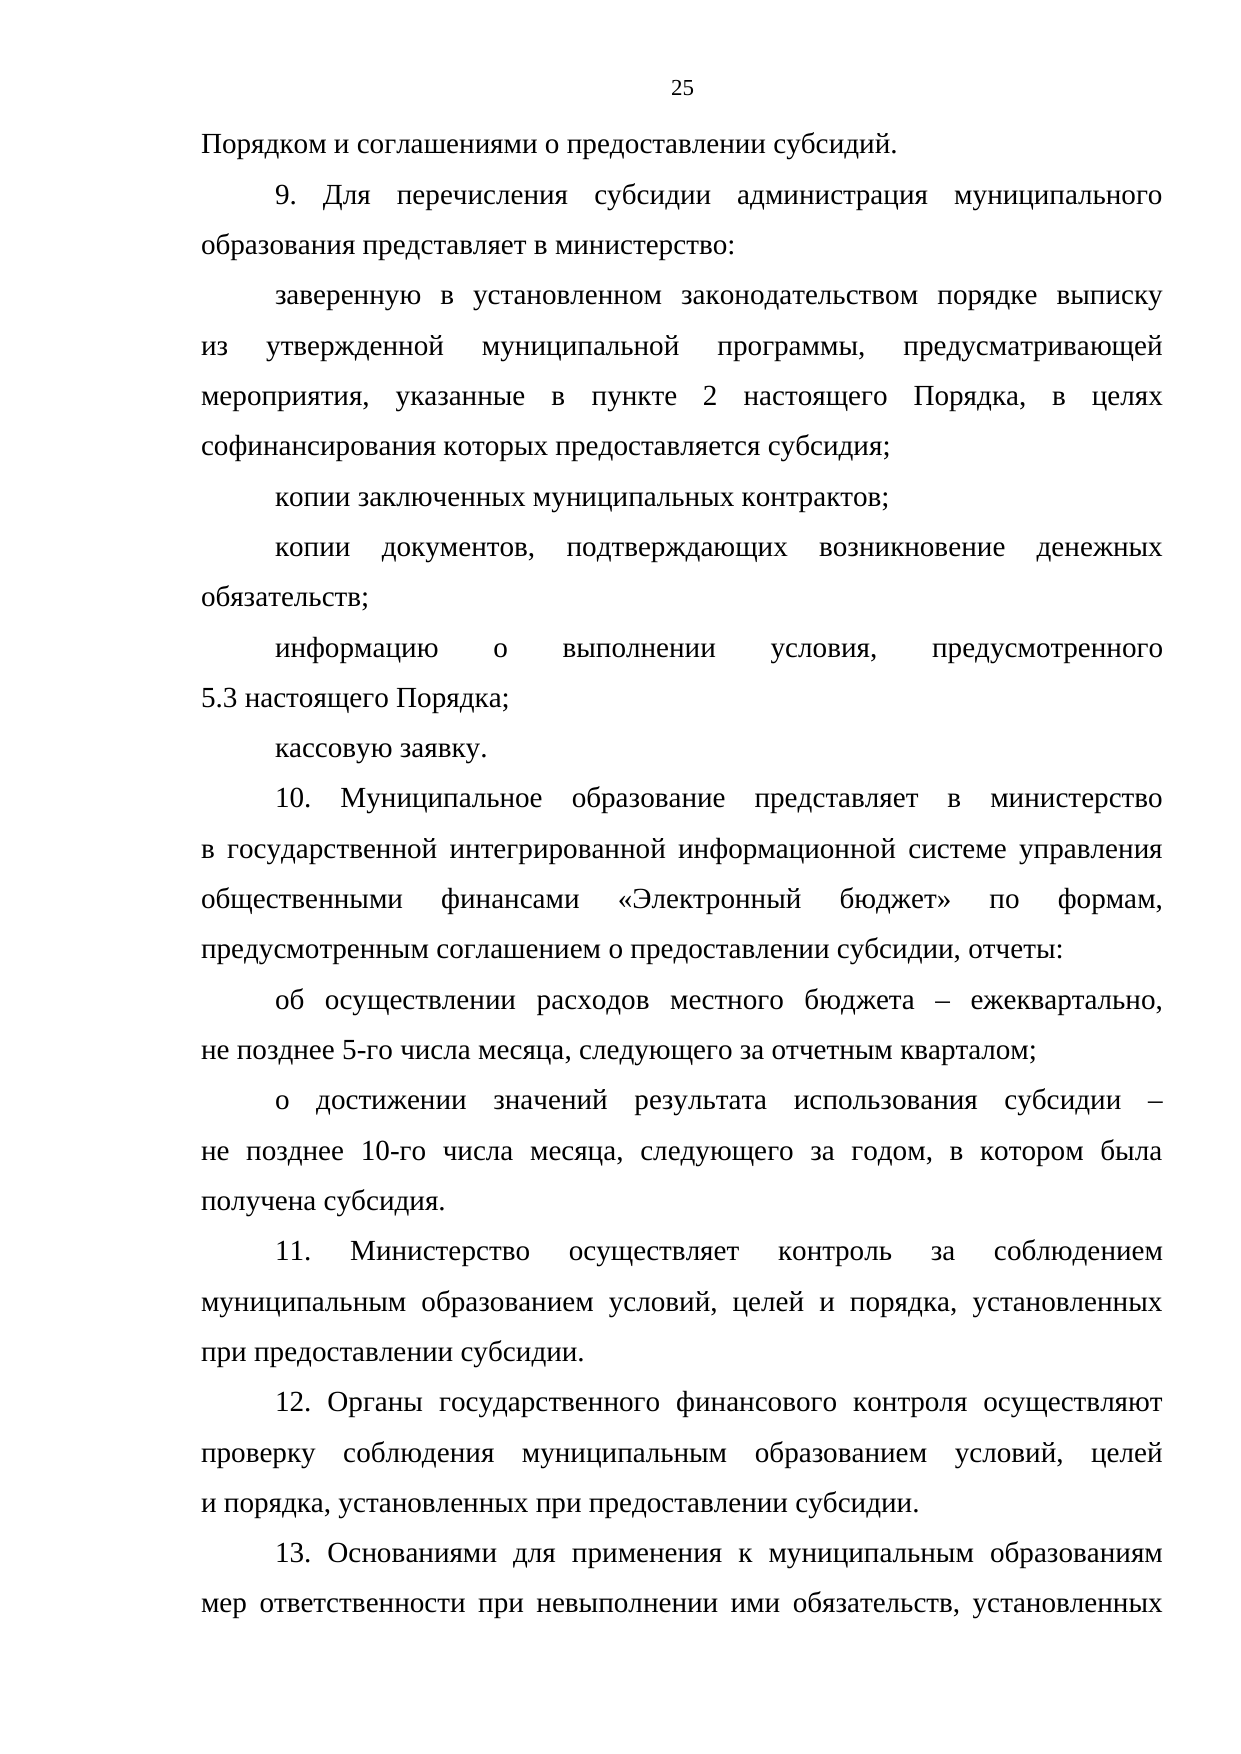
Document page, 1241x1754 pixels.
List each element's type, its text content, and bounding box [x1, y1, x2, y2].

text кассовую заявку. [201, 730, 1163, 764]
text заверенную в установленном законодательством порядке выписку из утвержденной муниципальной программы, предусматривающей мероприятия, указанные в пункте 2 настоящего Порядка, в целях софинансирования которых предоставляется субсидия; [201, 277, 1163, 462]
text 10. Муниципальное образование представляет в министерство в государственной интегрированной информационной системе управления общественными финансами «Электронный бюджет» по формам, предусмотренным соглашением о предоставлении субсидии, отчеты: [201, 781, 1163, 965]
text копии документов, подтверждающих возникновение денежных обязательств; [201, 529, 1163, 613]
text 11. Министерство осуществляет контроль за соблюдением муниципальным образованием условий, целей и порядка, установленных при предоставлении субсидии. [201, 1233, 1163, 1368]
text информацию о выполнении условия, предусмотренного 5.3 настоящего Порядка; [201, 630, 1163, 713]
text копии заключенных муниципальных контрактов; [201, 479, 1163, 512]
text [201, 1535, 1163, 1619]
text об осуществлении расходов местного бюджета – ежеквартально, не позднее 5-го числа месяца, следующего за отчетным кварталом; [201, 982, 1163, 1066]
text о достижении значений результата использования субсидии – не позднее 10-го числа месяца, следующего за годом, в котором была получена субсидия. [201, 1082, 1163, 1217]
text 12. Органы государственного финансового контроля осуществляют проверку соблюдения муниципальным образованием условий, целей и порядка, установленных при предоставлении субсидии. [201, 1384, 1163, 1518]
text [201, 127, 1163, 160]
text 9. Для перечисления субсидии администрация муниципального образования представляет в министерство: [201, 177, 1163, 261]
